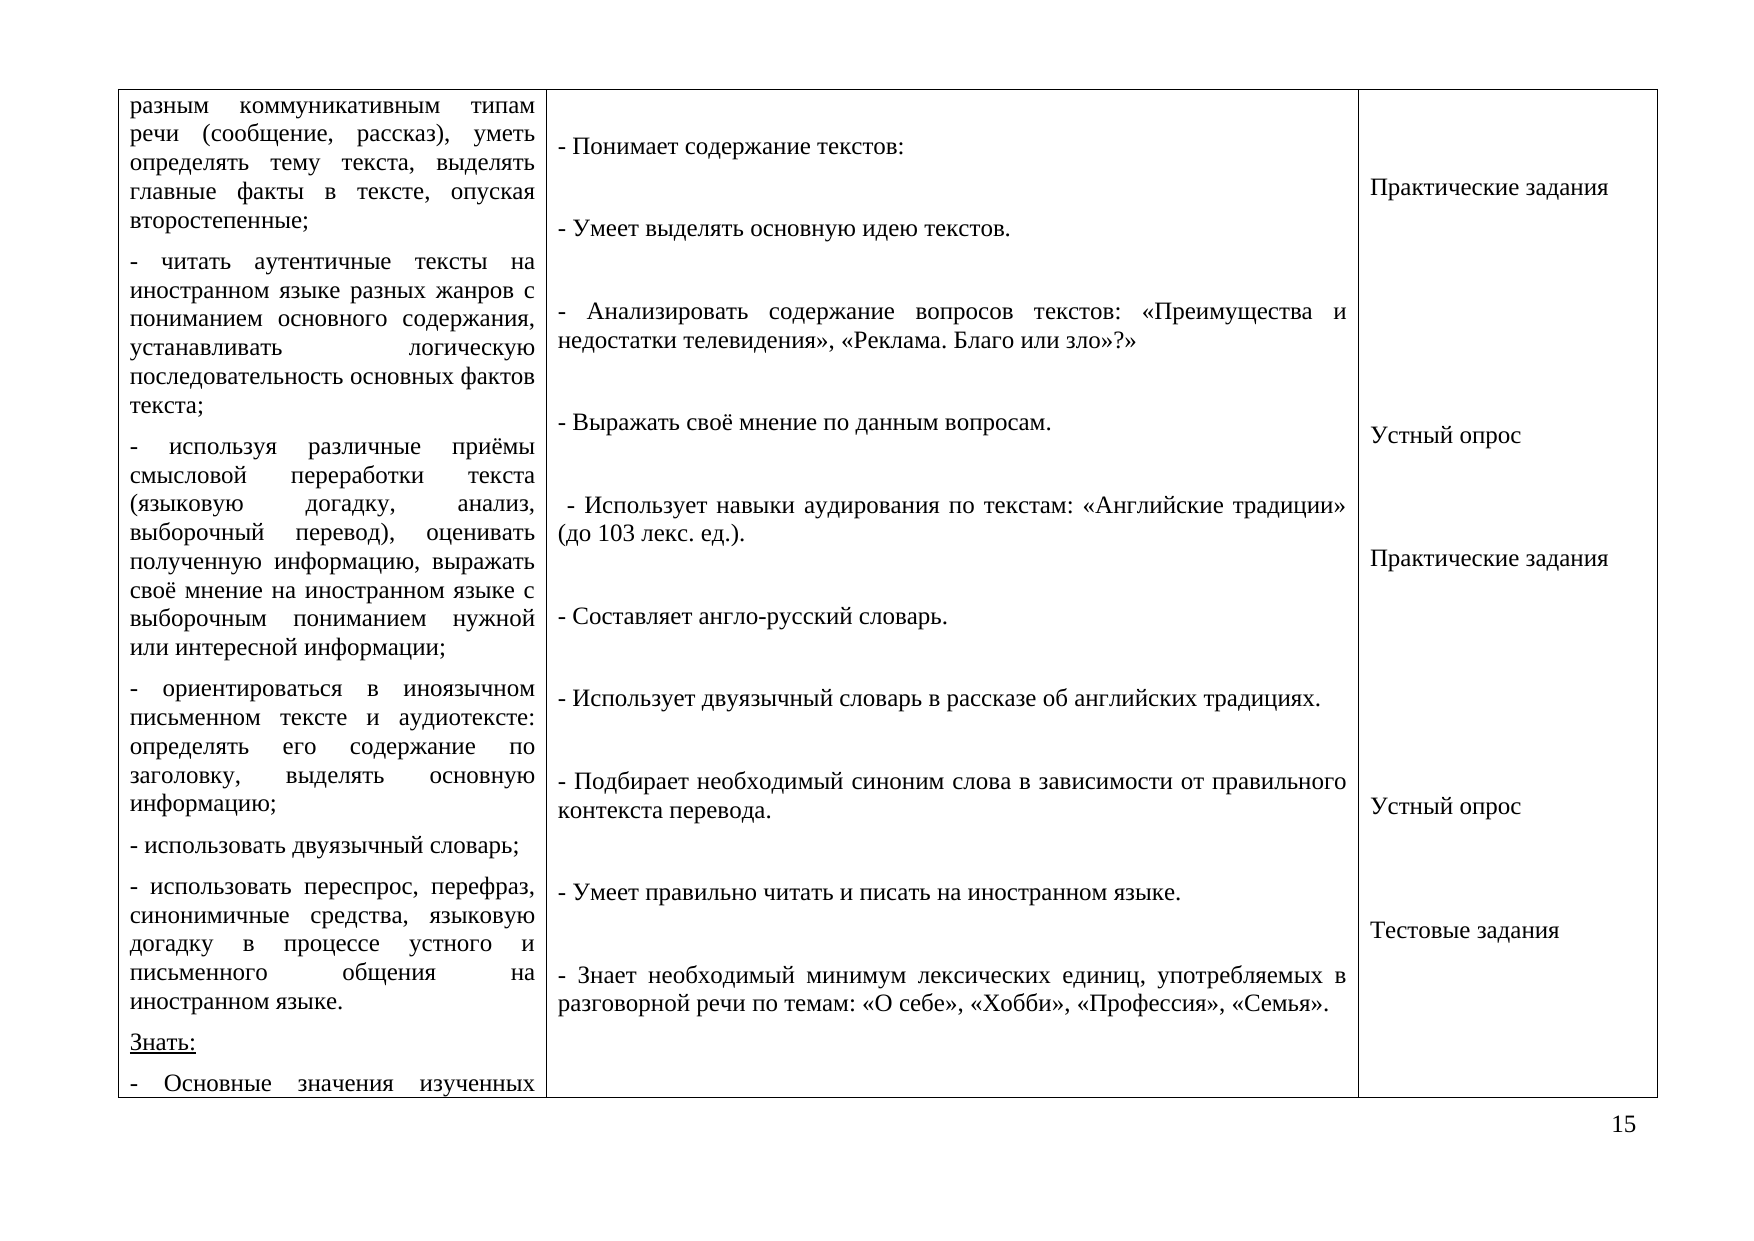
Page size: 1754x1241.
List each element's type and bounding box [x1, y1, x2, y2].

table_cell [119, 90, 546, 1097]
table_cell [547, 90, 1358, 1097]
table_cell [1359, 90, 1657, 1097]
